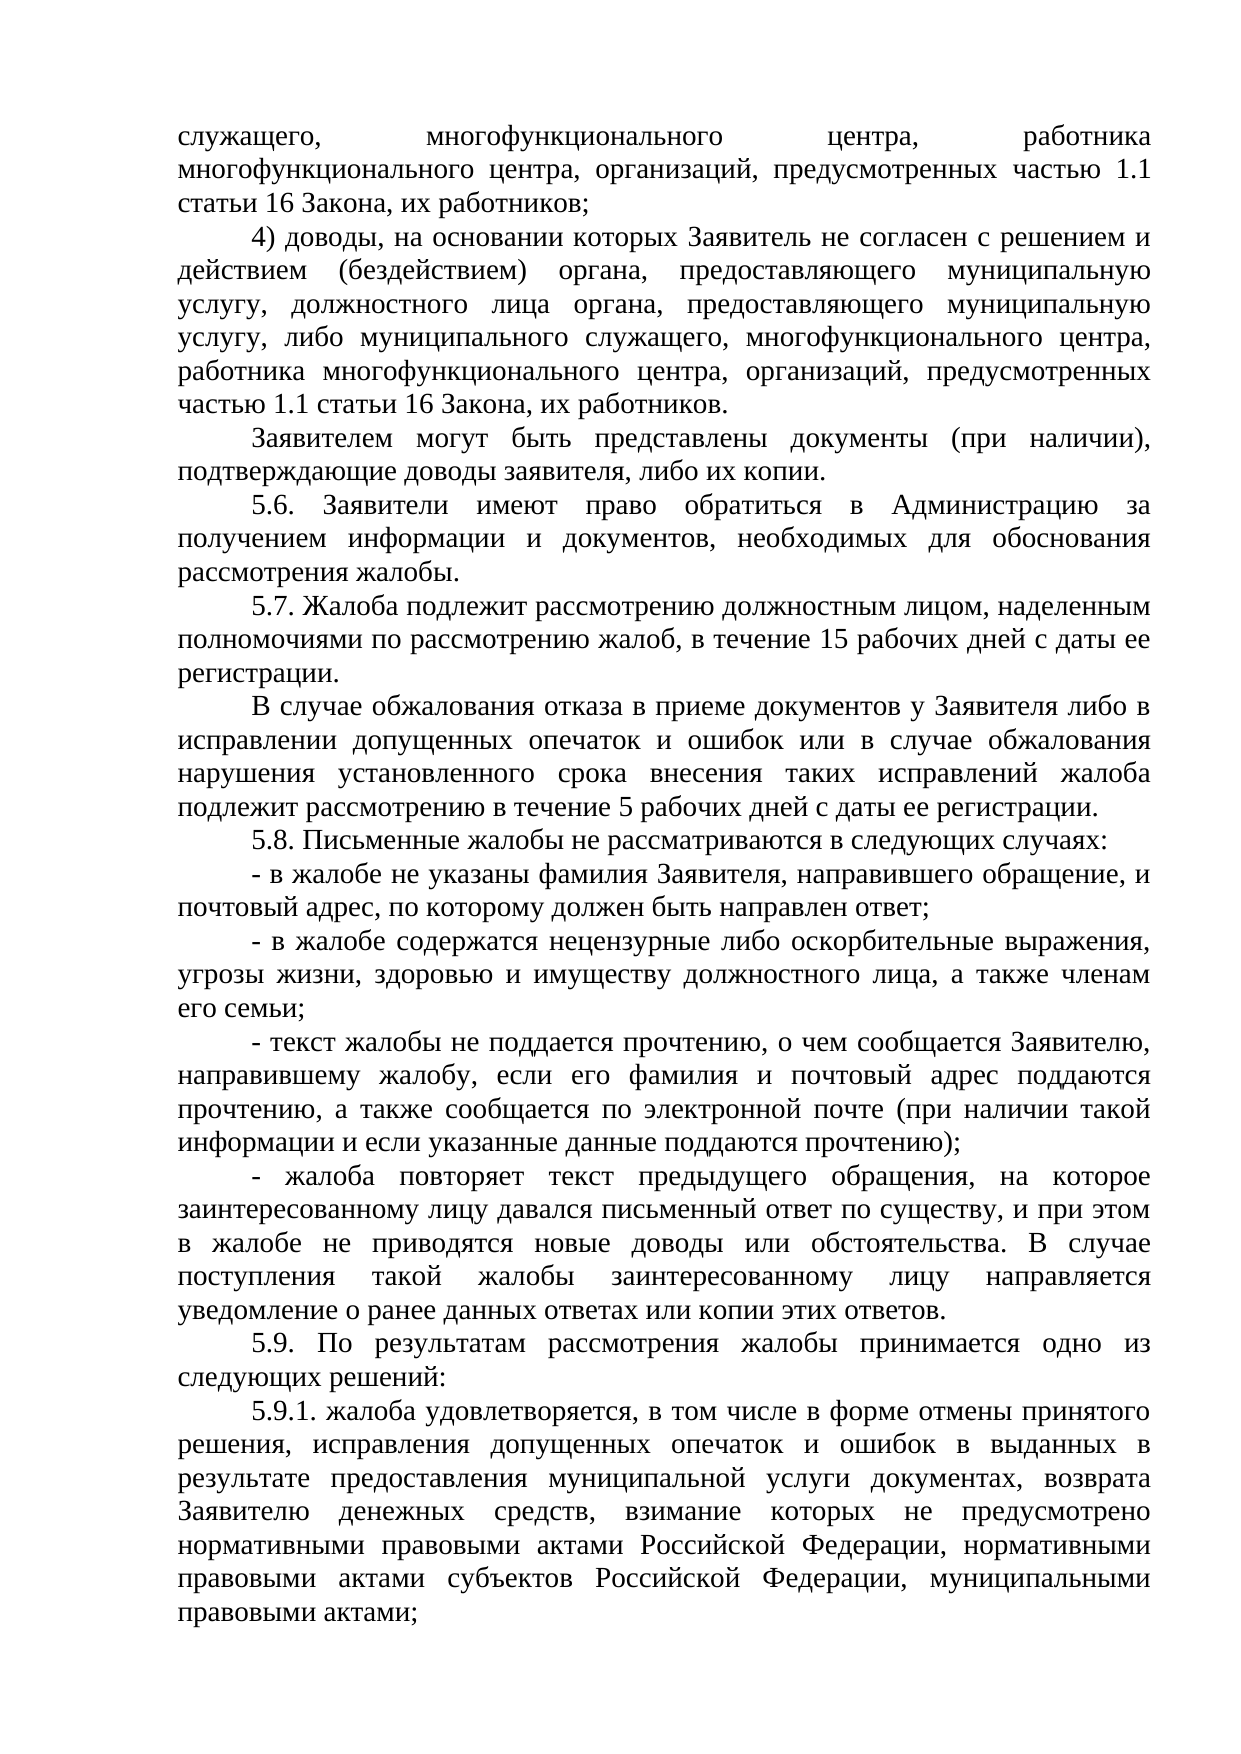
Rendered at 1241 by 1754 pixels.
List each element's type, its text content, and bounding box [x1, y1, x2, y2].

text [177, 118, 1152, 219]
text 5.9. По результатам рассмотрения жалобы принимается одно из следующих решений: [177, 1326, 1152, 1393]
text - жалоба повторяет текст предыдущего обращения, на которое заинтересованному лицу давался письменный ответ по существу, и при этом в жалобе не приводятся новые доводы или обстоятельства. В случае поступления такой жалобы заинтересованному лицу направляется уведомление о ранее данных ответах или копии этих ответов. [177, 1158, 1152, 1326]
text - в жалобе не указаны фамилия Заявителя, направившего обращение, и почтовый адрес, по которому должен быть направлен ответ; [177, 856, 1152, 923]
text 5.8. Письменные жалобы не рассматриваются в следующих случаях: [177, 822, 1152, 856]
text 5.9.1. жалоба удовлетворяется, в том числе в форме отмены принятого решения, исправления допущенных опечаток и ошибок в выданных в результате предоставления муниципальной услуги документах, возврата Заявителю денежных средств, взимание которых не предусмотрено нормативными правовыми актами Российской Федерации, нормативными правовыми актами субъектов Российской Федерации, муниципальными правовыми актами; [177, 1393, 1152, 1627]
text 4) доводы, на основании которых Заявитель не согласен с решением и действием (бездействием) органа, предоставляющего муниципальную услугу, должностного лица органа, предоставляющего муниципальную услугу, либо муниципального служащего, многофункционального центра, работника многофункционального центра, организаций, предусмотренных частью 1.1 статьи 16 Закона, их работников. [177, 219, 1152, 420]
text В случае обжалования отказа в приеме документов у Заявителя либо в исправлении допущенных опечаток и ошибок или в случае обжалования нарушения установленного срока внесения таких исправлений жалоба подлежит рассмотрению в течение 5 рабочих дней с даты ее регистрации. [177, 688, 1152, 822]
text 5.6. Заявители имеют право обратиться в Администрацию за получением информации и документов, необходимых для обоснования рассмотрения жалобы. [177, 487, 1152, 588]
text 5.7. Жалоба подлежит рассмотрению должностным лицом, наделенным полномочиями по рассмотрению жалоб, в течение 15 рабочих дней с даты ее регистрации. [177, 588, 1152, 688]
text - в жалобе содержатся нецензурные либо оскорбительные выражения, угрозы жизни, здоровью и имуществу должностного лица, а также членам его семьи; [177, 923, 1152, 1024]
text - текст жалобы не поддается прочтению, о чем сообщается Заявителю, направившему жалобу, если его фамилия и почтовый адрес поддаются прочтению, а также сообщается по электронной почте (при наличии такой информации и если указанные данные поддаются прочтению); [177, 1024, 1152, 1158]
text Заявителем могут быть представлены документы (при наличии), подтверждающие доводы заявителя, либо их копии. [177, 420, 1152, 487]
